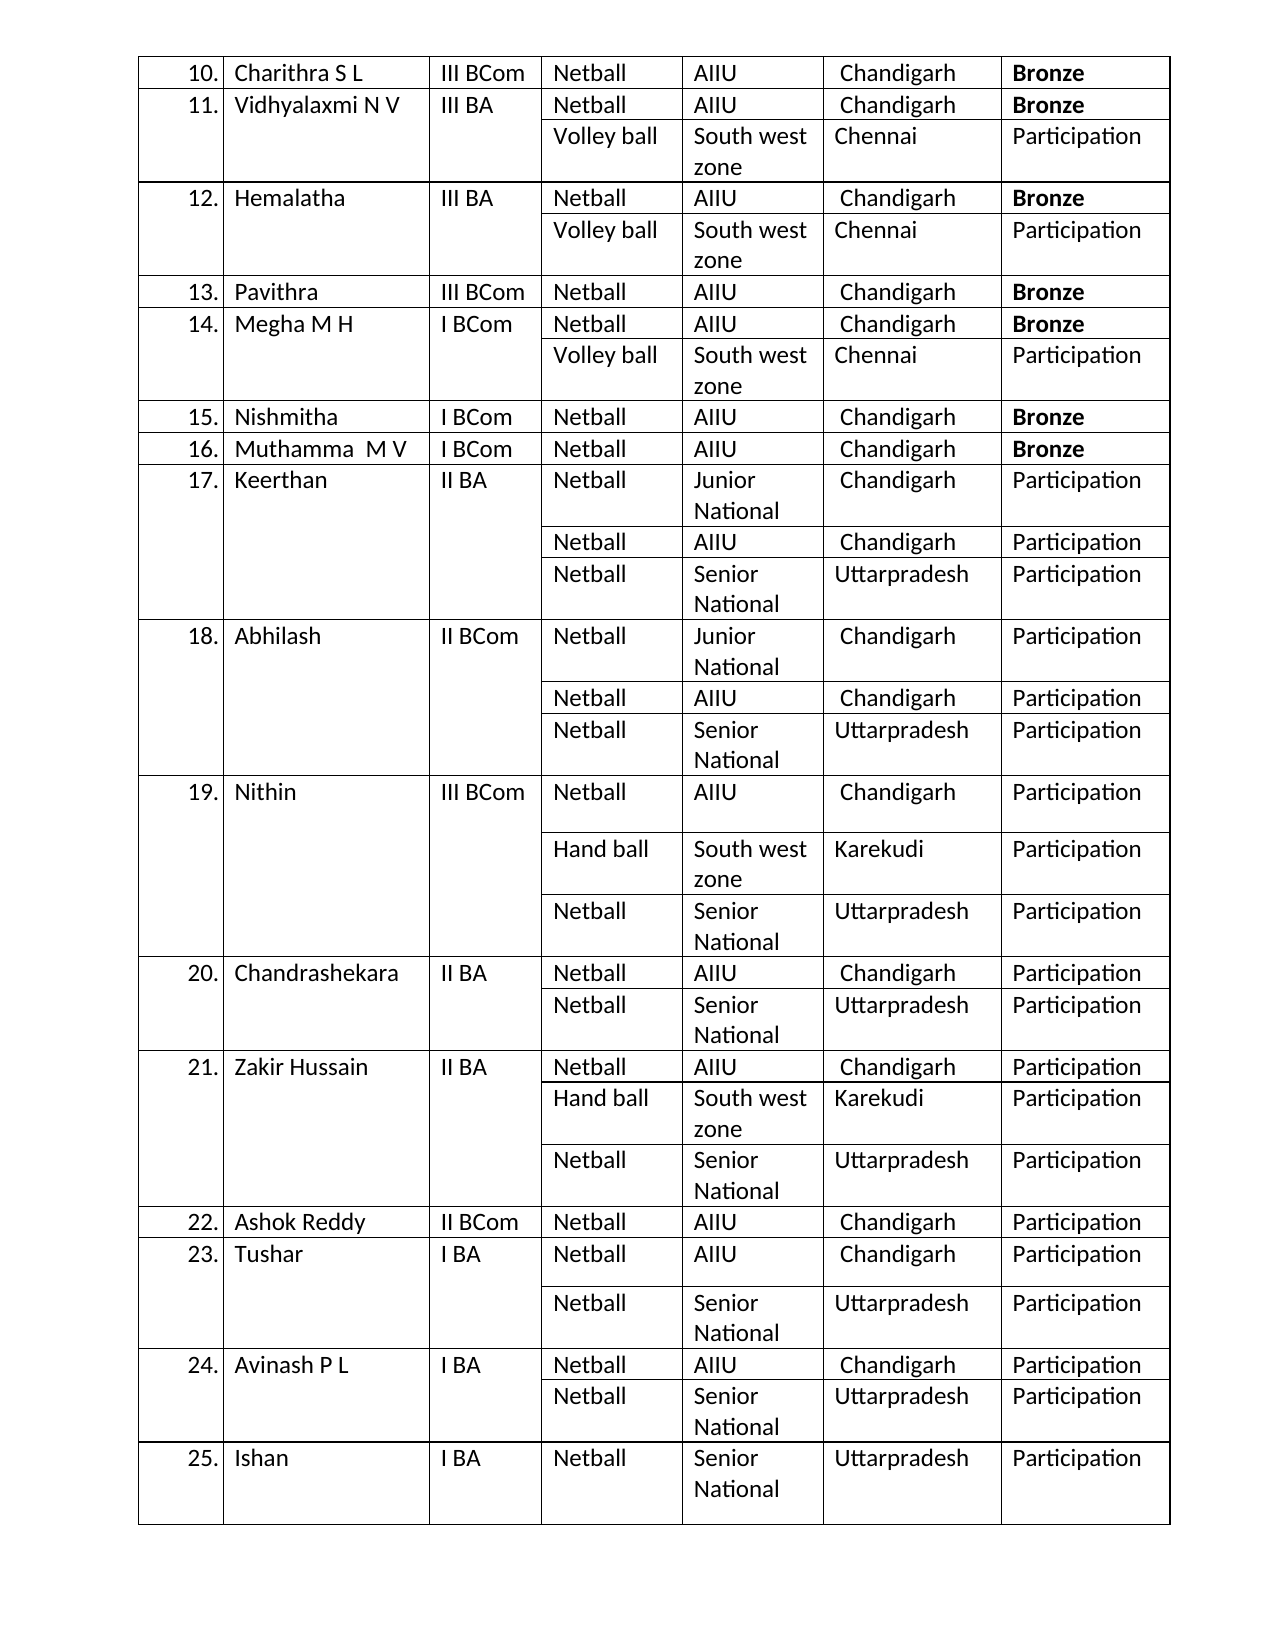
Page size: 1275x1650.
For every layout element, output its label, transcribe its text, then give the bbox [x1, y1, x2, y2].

table_cell AIIU [683, 1207, 823, 1237]
table_cell Participation [1002, 1145, 1169, 1206]
table_cell II BCom [430, 620, 541, 775]
table_cell Senior National [683, 1145, 823, 1206]
table_cell Netball [542, 1207, 682, 1237]
table_cell AIIU [683, 276, 823, 307]
table_cell Participation [1002, 527, 1169, 557]
table_cell Uttarpradesh [824, 714, 1001, 775]
table_cell AIIU [683, 401, 823, 432]
table_cell [139, 57, 223, 88]
table_cell Netball [542, 682, 682, 713]
table_cell Participation [1002, 1349, 1169, 1379]
table_cell Avinash P L [224, 1349, 429, 1441]
table_cell South west zone [683, 1083, 823, 1143]
table_cell Participation [1002, 682, 1169, 713]
table_cell Chandigarh [824, 433, 1001, 463]
table_cell [139, 1238, 223, 1348]
table_cell AIIU [683, 183, 823, 213]
table_cell Participation [1002, 1207, 1169, 1237]
table_cell [139, 401, 223, 432]
table_cell Chennai [824, 120, 1001, 181]
table_cell Netball [542, 57, 682, 88]
table_cell [139, 957, 223, 1050]
table_cell AIIU [683, 682, 823, 713]
table_cell South west zone [683, 833, 823, 894]
table_cell Participation [1002, 214, 1169, 275]
table_cell Netball [542, 1238, 682, 1286]
table_cell Netball [542, 957, 682, 988]
table_cell Bronze [1002, 57, 1169, 88]
table_cell Karekudi [824, 833, 1001, 894]
table_cell Vidhyalaxmi N V [224, 89, 429, 181]
table_cell Netball [542, 465, 682, 526]
table_cell Bronze [1002, 276, 1169, 307]
table_cell [139, 776, 223, 956]
table_cell AIIU [683, 527, 823, 557]
table_cell Senior National [683, 1287, 823, 1348]
table_cell Uttarpradesh [824, 1287, 1001, 1348]
table_cell II BA [430, 957, 541, 1050]
table_cell AIIU [683, 1238, 823, 1286]
table_cell [139, 1051, 223, 1206]
table_cell Chandigarh [824, 401, 1001, 432]
table_cell AIIU [683, 776, 823, 832]
table_cell Netball [542, 183, 682, 213]
table_cell Junior National [683, 620, 823, 681]
table_cell Uttarpradesh [824, 1380, 1001, 1441]
table_cell Chandigarh [824, 1051, 1001, 1081]
table_cell Chandigarh [824, 89, 1001, 119]
table_cell Senior National [683, 1443, 823, 1523]
table_cell Chandigarh [824, 682, 1001, 713]
table_cell III BA [430, 183, 541, 275]
table_cell Netball [542, 1349, 682, 1379]
table_cell AIIU [683, 1051, 823, 1081]
table_cell Senior National [683, 989, 823, 1050]
table_cell Bronze [1002, 89, 1169, 119]
table_cell Ishan [224, 1443, 429, 1523]
table_cell Chandigarh [824, 1238, 1001, 1286]
table_cell Senior National [683, 558, 823, 619]
table_cell Chennai [824, 339, 1001, 400]
table_cell Participation [1002, 1287, 1169, 1348]
table_cell Chandigarh [824, 1349, 1001, 1379]
table_cell Tushar [224, 1238, 429, 1348]
table_cell Chandigarh [824, 57, 1001, 88]
table_cell I BCom [430, 308, 541, 400]
table_cell I BA [430, 1443, 541, 1523]
table_cell Uttarpradesh [824, 989, 1001, 1050]
table_cell I BCom [430, 433, 541, 463]
table_cell Netball [542, 989, 682, 1050]
table_cell AIIU [683, 1349, 823, 1379]
table_cell Participation [1002, 989, 1169, 1050]
table_cell Hand ball [542, 1083, 682, 1143]
table_cell Chandigarh [824, 465, 1001, 526]
table_cell Karekudi [824, 1083, 1001, 1143]
table_cell [139, 1443, 223, 1523]
table_cell II BA [430, 465, 541, 619]
table_cell [139, 308, 223, 400]
table_cell Participation [1002, 558, 1169, 619]
table_cell [139, 276, 223, 307]
table_cell Hand ball [542, 833, 682, 894]
table_cell Netball [542, 276, 682, 307]
table_cell [139, 433, 223, 463]
table_cell Bronze [1002, 433, 1169, 463]
table_cell Netball [542, 714, 682, 775]
table_cell [139, 465, 223, 619]
table_cell Bronze [1002, 183, 1169, 213]
table_cell Participation [1002, 1083, 1169, 1143]
table_cell Participation [1002, 120, 1169, 181]
table_cell Chandigarh [824, 183, 1001, 213]
table_cell [139, 89, 223, 181]
table_cell Senior National [683, 895, 823, 956]
table_cell Netball [542, 1051, 682, 1081]
table_cell [139, 183, 223, 275]
table_cell South west zone [683, 214, 823, 275]
table_cell Volley ball [542, 120, 682, 181]
table_cell Netball [542, 1145, 682, 1206]
table_cell AIIU [683, 433, 823, 463]
table_cell Chandigarh [824, 1207, 1001, 1237]
table_cell Chandigarh [824, 776, 1001, 832]
table_cell Chandigarh [824, 620, 1001, 681]
table_cell AIIU [683, 57, 823, 88]
table_cell Netball [542, 527, 682, 557]
table_cell I BA [430, 1238, 541, 1348]
table_cell Chandrashekara [224, 957, 429, 1050]
table_cell Participation [1002, 1443, 1169, 1523]
table_cell I BA [430, 1349, 541, 1441]
table_cell I BCom [430, 401, 541, 432]
table_cell III BA [430, 89, 541, 181]
table_cell III BCom [430, 276, 541, 307]
table_cell Netball [542, 308, 682, 338]
table_cell Netball [542, 401, 682, 432]
table_cell Chandigarh [824, 957, 1001, 988]
table_cell Participation [1002, 620, 1169, 681]
table_cell AIIU [683, 89, 823, 119]
table_cell Hemalatha [224, 183, 429, 275]
table_cell Pavithra [224, 276, 429, 307]
table_cell Participation [1002, 895, 1169, 956]
table_cell III BCom [430, 776, 541, 956]
table_cell Netball [542, 895, 682, 956]
table_cell Netball [542, 89, 682, 119]
table_cell [139, 1207, 223, 1237]
table_cell Chandigarh [824, 527, 1001, 557]
table_cell Uttarpradesh [824, 1443, 1001, 1523]
table_cell Muthamma M V [224, 433, 429, 463]
table_cell Keerthan [224, 465, 429, 619]
table_cell Megha M H [224, 308, 429, 400]
table_cell Netball [542, 433, 682, 463]
table_cell Senior National [683, 714, 823, 775]
table_cell Charithra S L [224, 57, 429, 88]
table_cell Netball [542, 1287, 682, 1348]
table_cell Volley ball [542, 214, 682, 275]
table_cell Ashok Reddy [224, 1207, 429, 1237]
table_cell Netball [542, 558, 682, 619]
table_cell Netball [542, 620, 682, 681]
table_cell Uttarpradesh [824, 558, 1001, 619]
table_cell Abhilash [224, 620, 429, 775]
table_cell Chandigarh [824, 308, 1001, 338]
table_cell Bronze [1002, 308, 1169, 338]
table_cell AIIU [683, 308, 823, 338]
table_cell [139, 1349, 223, 1441]
table_cell Zakir Hussain [224, 1051, 429, 1206]
table_cell Nishmitha [224, 401, 429, 432]
table_cell Participation [1002, 957, 1169, 988]
table_cell Uttarpradesh [824, 1145, 1001, 1206]
table_cell Participation [1002, 1238, 1169, 1286]
table_cell [139, 620, 223, 775]
table_cell Volley ball [542, 339, 682, 400]
table_cell Junior National [683, 465, 823, 526]
table_cell Participation [1002, 833, 1169, 894]
table_cell South west zone [683, 339, 823, 400]
table_cell Netball [542, 1443, 682, 1523]
table_cell South west zone [683, 120, 823, 181]
table_cell AIIU [683, 957, 823, 988]
table_cell Chennai [824, 214, 1001, 275]
table_cell Participation [1002, 714, 1169, 775]
table_cell Participation [1002, 1051, 1169, 1081]
table_cell III BCom [430, 57, 541, 88]
table_cell Bronze [1002, 401, 1169, 432]
table_cell II BA [430, 1051, 541, 1206]
table_cell Nithin [224, 776, 429, 956]
table_cell Participation [1002, 776, 1169, 832]
table_cell Participation [1002, 465, 1169, 526]
table_cell Participation [1002, 339, 1169, 400]
table_cell Netball [542, 1380, 682, 1441]
table_cell Netball [542, 776, 682, 832]
table_cell Senior National [683, 1380, 823, 1441]
table_cell Participation [1002, 1380, 1169, 1441]
table_cell Chandigarh [824, 276, 1001, 307]
table_cell Uttarpradesh [824, 895, 1001, 956]
table_cell II BCom [430, 1207, 541, 1237]
